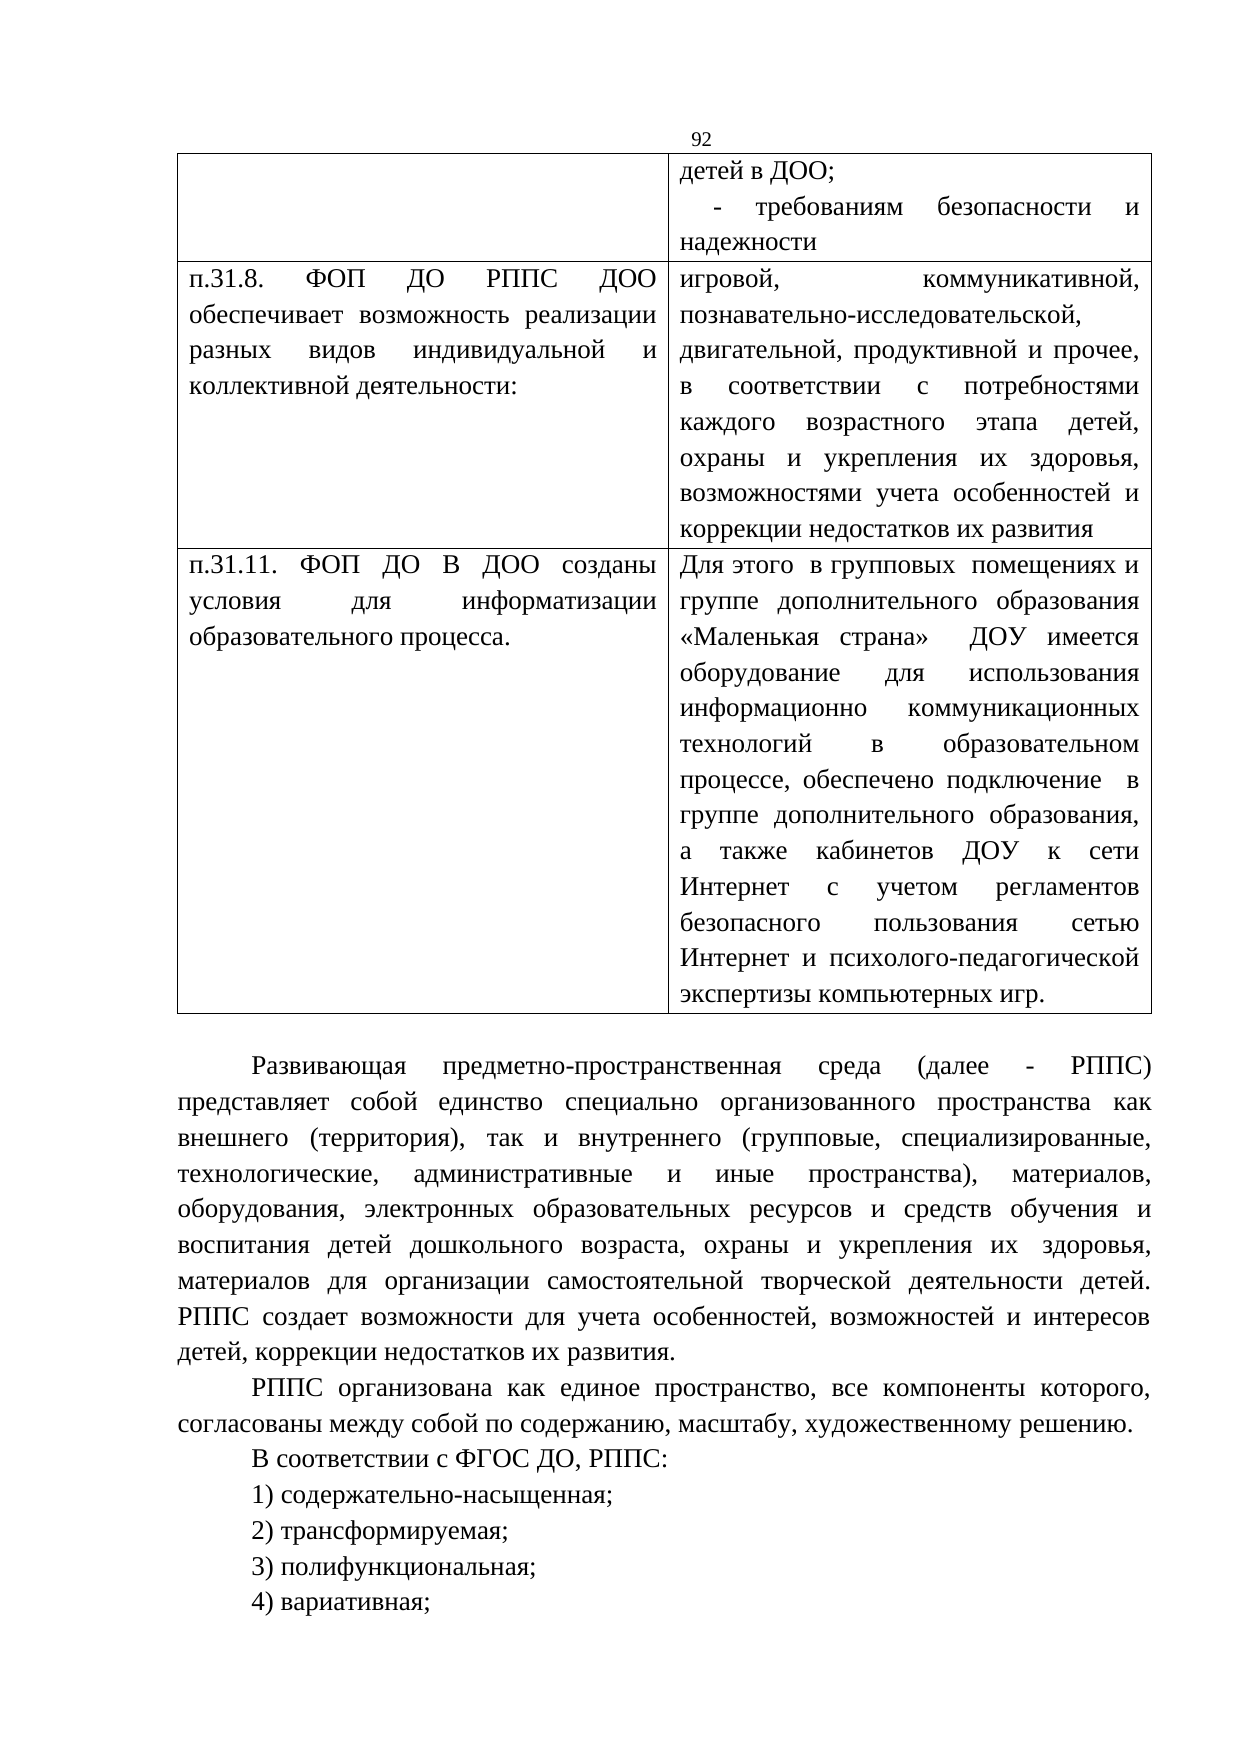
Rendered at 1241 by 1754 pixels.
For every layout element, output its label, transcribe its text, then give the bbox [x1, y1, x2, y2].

text Развивающая предметно-пространственная среда (далее - РППС) представляет собой единство специально организованного пространства как внешнего (территория), так и внутреннего (групповые, специализированные, технологические, административные и иные пространства), материалов, оборудования, электронных образовательных ресурсов и средств обучения и воспитания детей дошкольного возраста, охраны и укрепления их здоровья, материалов для организации самостоятельной творческой деятельности детей. РППС создает возможности для учета особенностей, возможностей и интересов детей, коррекции недостатков их развития. [177, 1049, 1152, 1366]
table_cell п.31.11. ФОП ДО В ДОО созданы условия для информатизации образовательного процесса. [178, 549, 668, 1013]
text В соответствии с ФГОС ДО, РППС: [177, 1442, 1152, 1474]
text 1) содержательно-насыщенная; [177, 1478, 1152, 1509]
text 4) вариативная; [177, 1585, 1152, 1617]
table_cell игровой, коммуникативной, познавательно-исследовательской, двигательной, продуктивной и прочее, в соответствии с потребностями каждого возрастного этапа детей, охраны и укрепления их здоровья, возможностями учета особенностей и коррекции недостатков их развития [669, 262, 1151, 547]
table_cell Для этого в групповых помещениях и группе дополнительного образования «Маленькая страна» ДОУ имеется оборудование для использования информационно коммуникационных технологий в образовательном процессе, обеспечено подключение в группе дополнительного образования, а также кабинетов ДОУ к сети Интернет с учетом регламентов безопасного пользования сетью Интернет и психолого-педагогической экспертизы компьютерных игр. [669, 549, 1151, 1013]
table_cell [669, 154, 1151, 261]
table_cell п.31.8. ФОП ДО РППС ДОО обеспечивает возможность реализации разных видов индивидуальной и коллективной деятельности: [178, 262, 668, 547]
text РППС организована как единое пространство, все компоненты которого, согласованы между собой по содержанию, масштабу, художественному решению. [177, 1371, 1152, 1438]
text 3) полифункциональная; [177, 1550, 1152, 1581]
text 2) трансформируемая; [177, 1514, 1152, 1545]
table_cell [178, 154, 668, 261]
